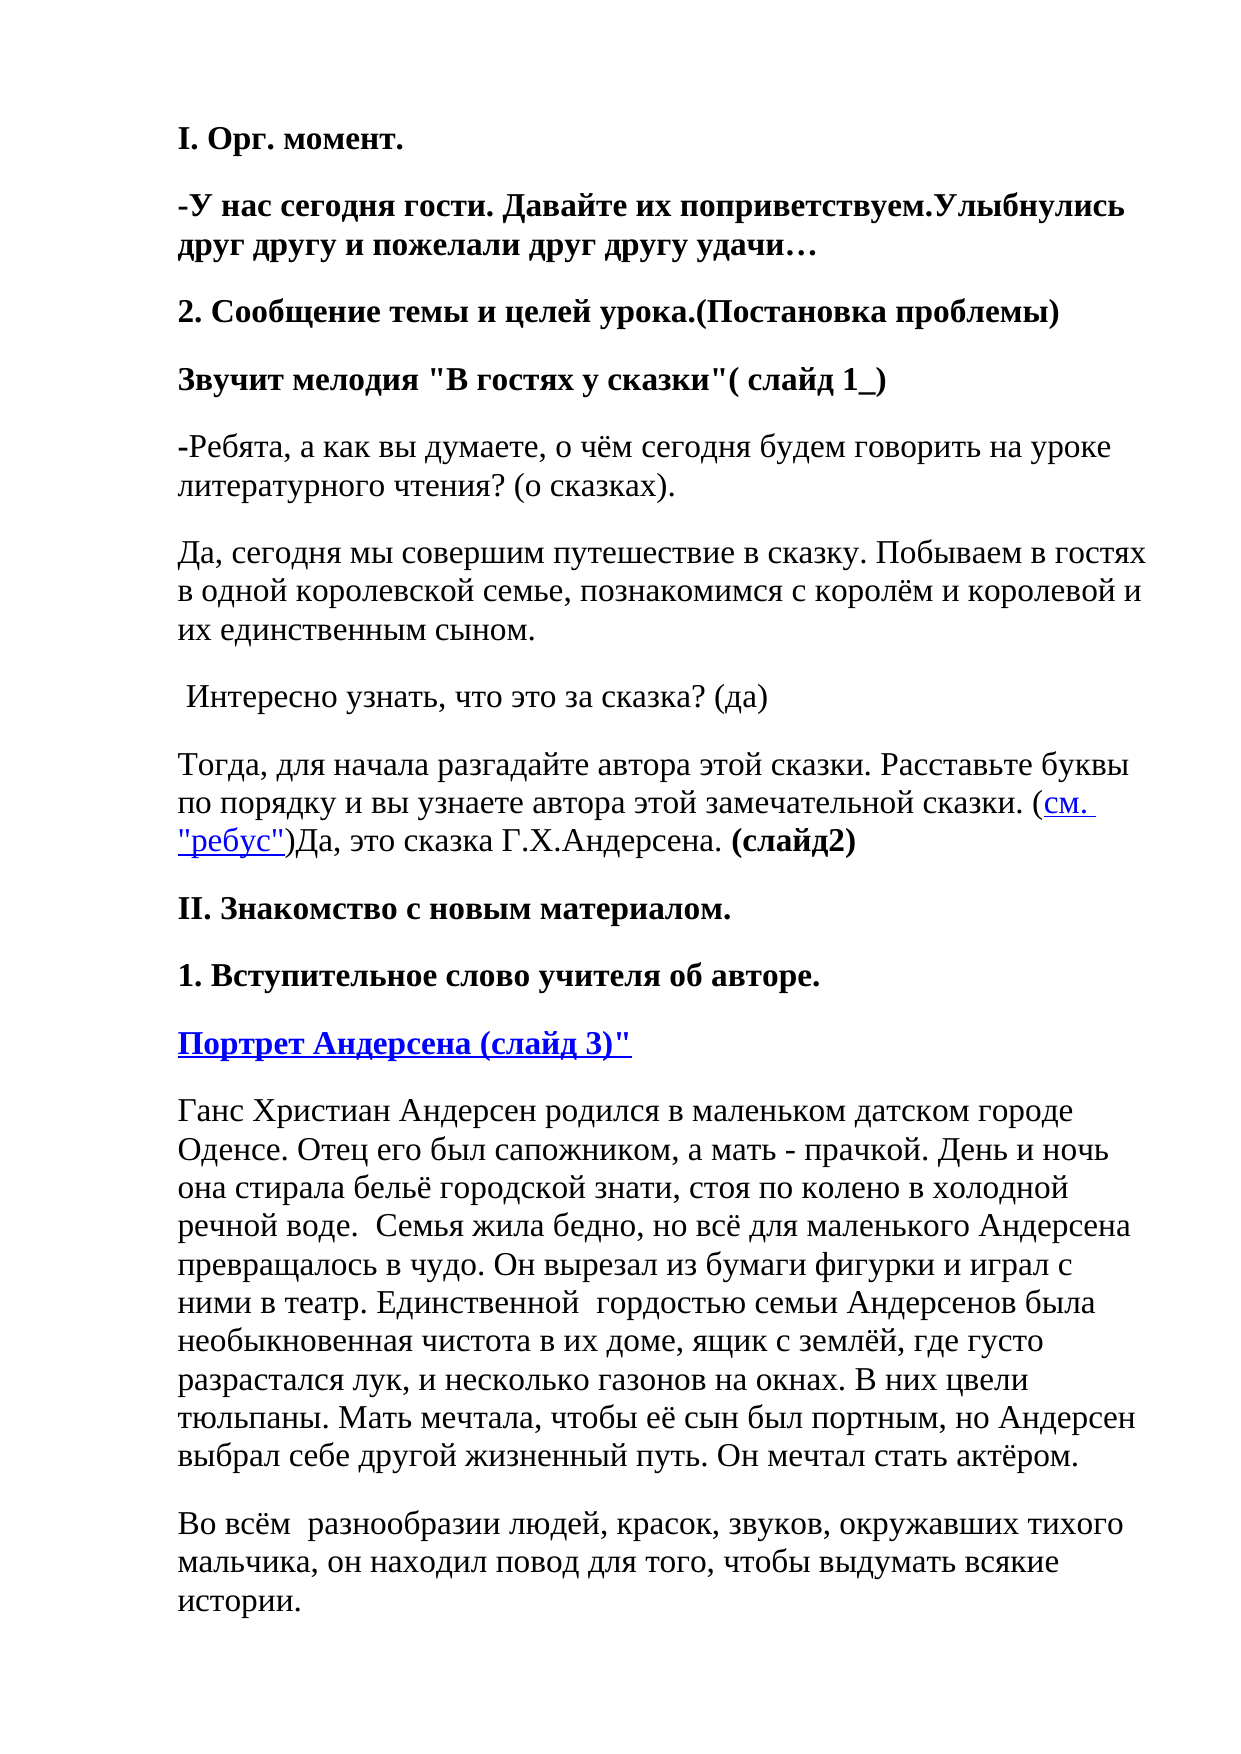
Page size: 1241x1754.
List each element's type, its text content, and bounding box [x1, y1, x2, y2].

text 1. Вступительное слово учителя об авторе. [177, 956, 1152, 994]
text -У нас сегодня гости. Давайте их поприветствуем.Улыбнулись друг другу и пожелали друг другу удачи… [177, 186, 1152, 262]
text Звучит мелодия "В гостях у сказки"( слайд 1_) [177, 359, 1152, 397]
text Портрет Андерсена (слайд 3)" [177, 1023, 1152, 1061]
text Интересно узнать, что это за сказка? (да) [177, 676, 1152, 715]
text -Ребята, а как вы думаете, о чём сегодня будем говорить на уроке литературного чтения? (о сказках). [177, 426, 1152, 503]
text Ганс Христиан Андерсен родился в маленьком датском городе Оденсе. Отец его был сапожником, а мать - прачкой. День и ночь она стирала бельё городской знати, стоя по колено в холодной речной воде. Семья жила бедно, но всё для маленького Андерсена превращалось в чудо. Он вырезал из бумаги фигурки и играл с ними в театр. Единственной гордостью семьи Андерсенов была необыкновенная чистота в их доме, ящик с землёй, где густо разрастался лук, и несколько газонов на окнах. В них цвели тюльпаны. Мать мечтала, чтобы её сын был портным, но Андерсен выбрал себе другой жизненный путь. Он мечтал стать актёром. [177, 1091, 1152, 1474]
text II. Знакомство с новым материалом. [177, 888, 1152, 926]
text Во всём разнообразии людей, красок, звуков, окружавших тихого мальчика, он находил повод для того, чтобы выдумать всякие истории. [177, 1503, 1152, 1618]
text I. Орг. момент. [177, 118, 1152, 156]
text Да, сегодня мы совершим путешествие в сказку. Побываем в гостях в одной королевской семье, познакомимся с королём и королевой и их единственным сыном. [177, 532, 1152, 647]
text Тогда, для начала разгадайте автора этой сказки. Расставьте буквы по порядку и вы узнаете автора этой замечательной сказки. (см. "ребус")Да, это сказка Г.Х.Андерсена. (слайд2) [177, 744, 1152, 859]
text 2. Сообщение темы и целей урока.(Постановка проблемы) [177, 291, 1152, 330]
